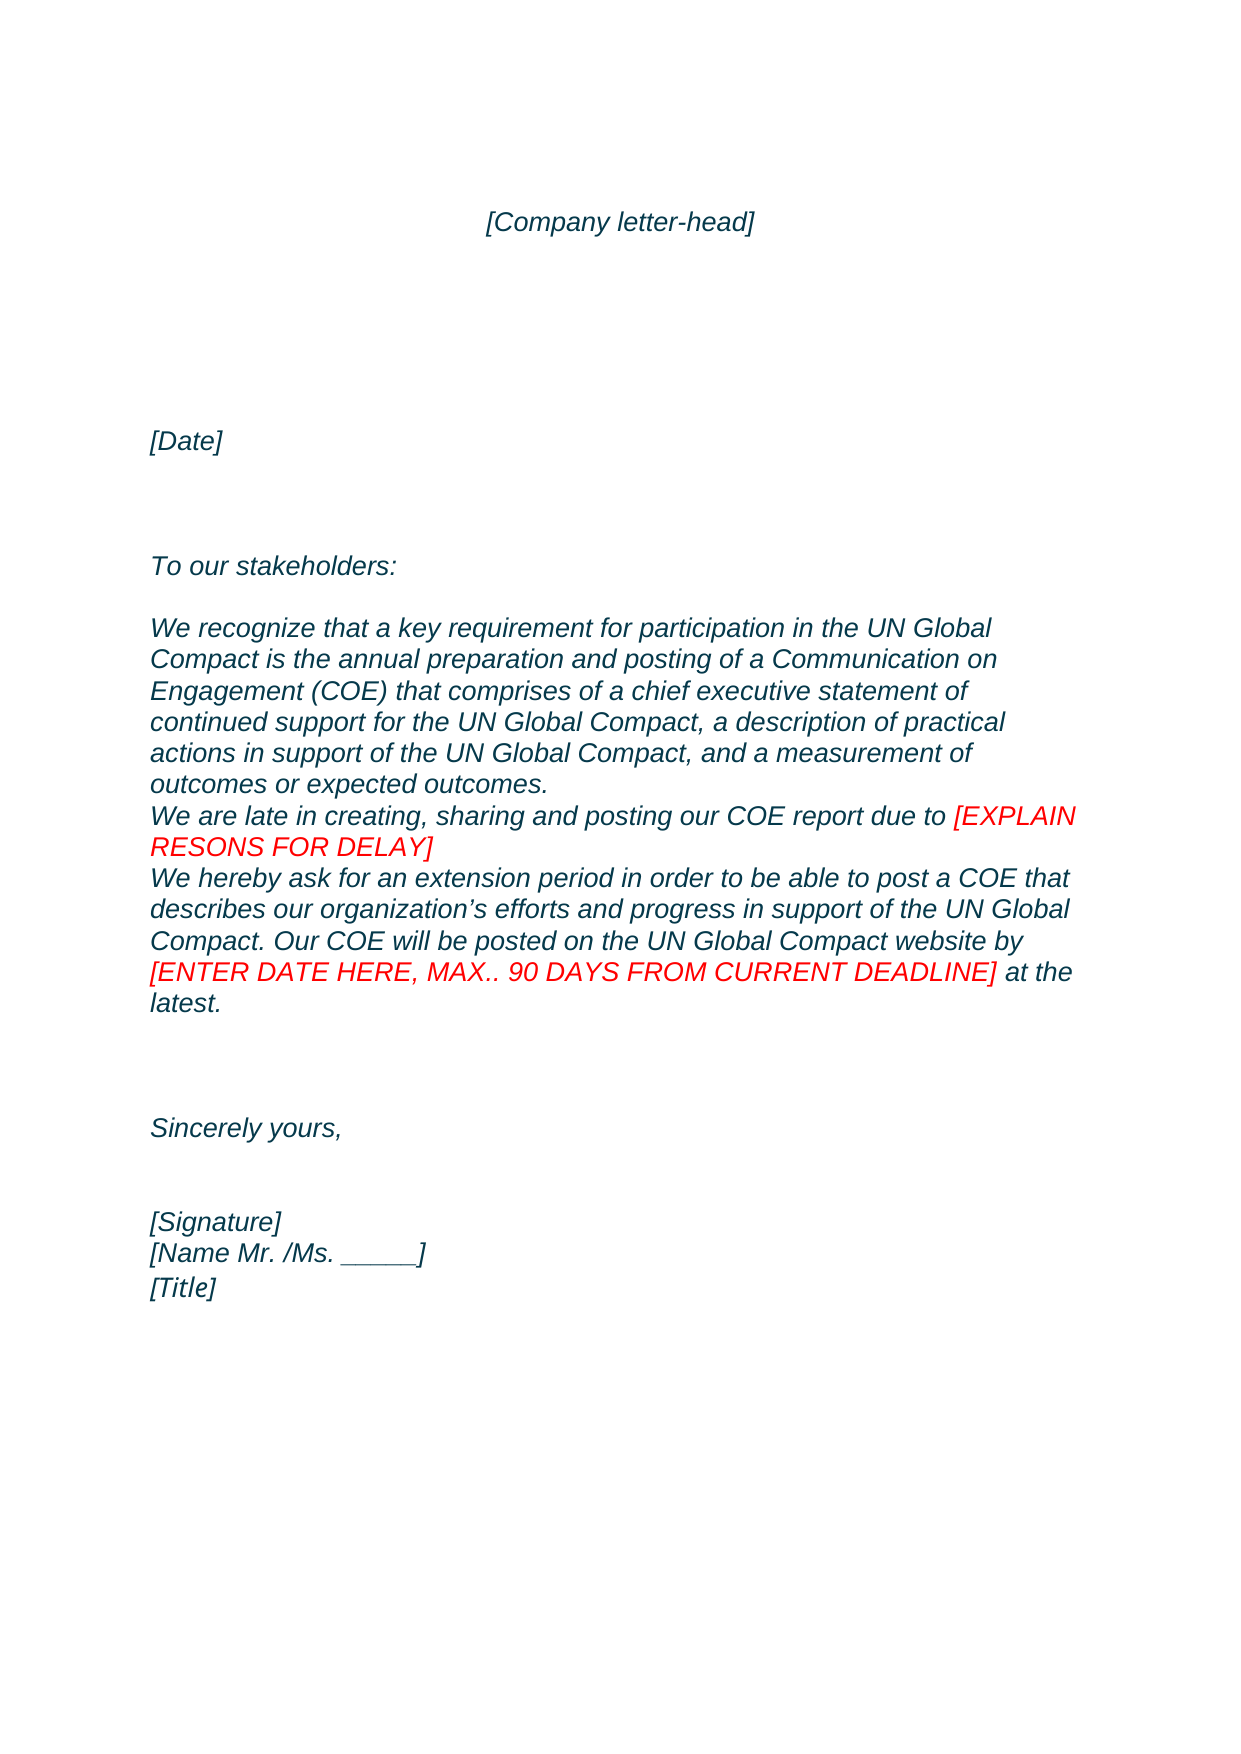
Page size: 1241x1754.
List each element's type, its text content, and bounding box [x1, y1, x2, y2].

text We are late in creating, sharing and posting our COE report due to [EXPLAIN RESONS FOR DELAY] [150, 800, 1090, 862]
text [Name Mr. /Ms. _____] [150, 1237, 1090, 1268]
text To our stakeholders: [150, 550, 1090, 581]
text [Signature] [150, 1206, 1090, 1237]
text We recognize that a key requirement for participation in the UN Global Compact is the annual preparation and posting of a Communication on Engagement (COE) that comprises of a chief executive statement of continued support for the UN Global Compact, a description of practical actions in support of the UN Global Compact, and a measurement of outcomes or expected outcomes. [150, 612, 1090, 800]
text [Title] [150, 1268, 1090, 1305]
text [Company letter-head] [150, 206, 1090, 237]
text [Date] [150, 425, 1090, 456]
text Sincerely yours, [150, 1112, 1090, 1143]
text We hereby ask for an extension period in order to be able to post a COE that describes our organization’s efforts and progress in support of the UN Global Compact. Our COE will be posted on the UN Global Compact website by [ENTER DATE HERE, MAX.. 90 DAYS FROM CURRENT DEADLINE] at the latest. [150, 862, 1090, 1018]
